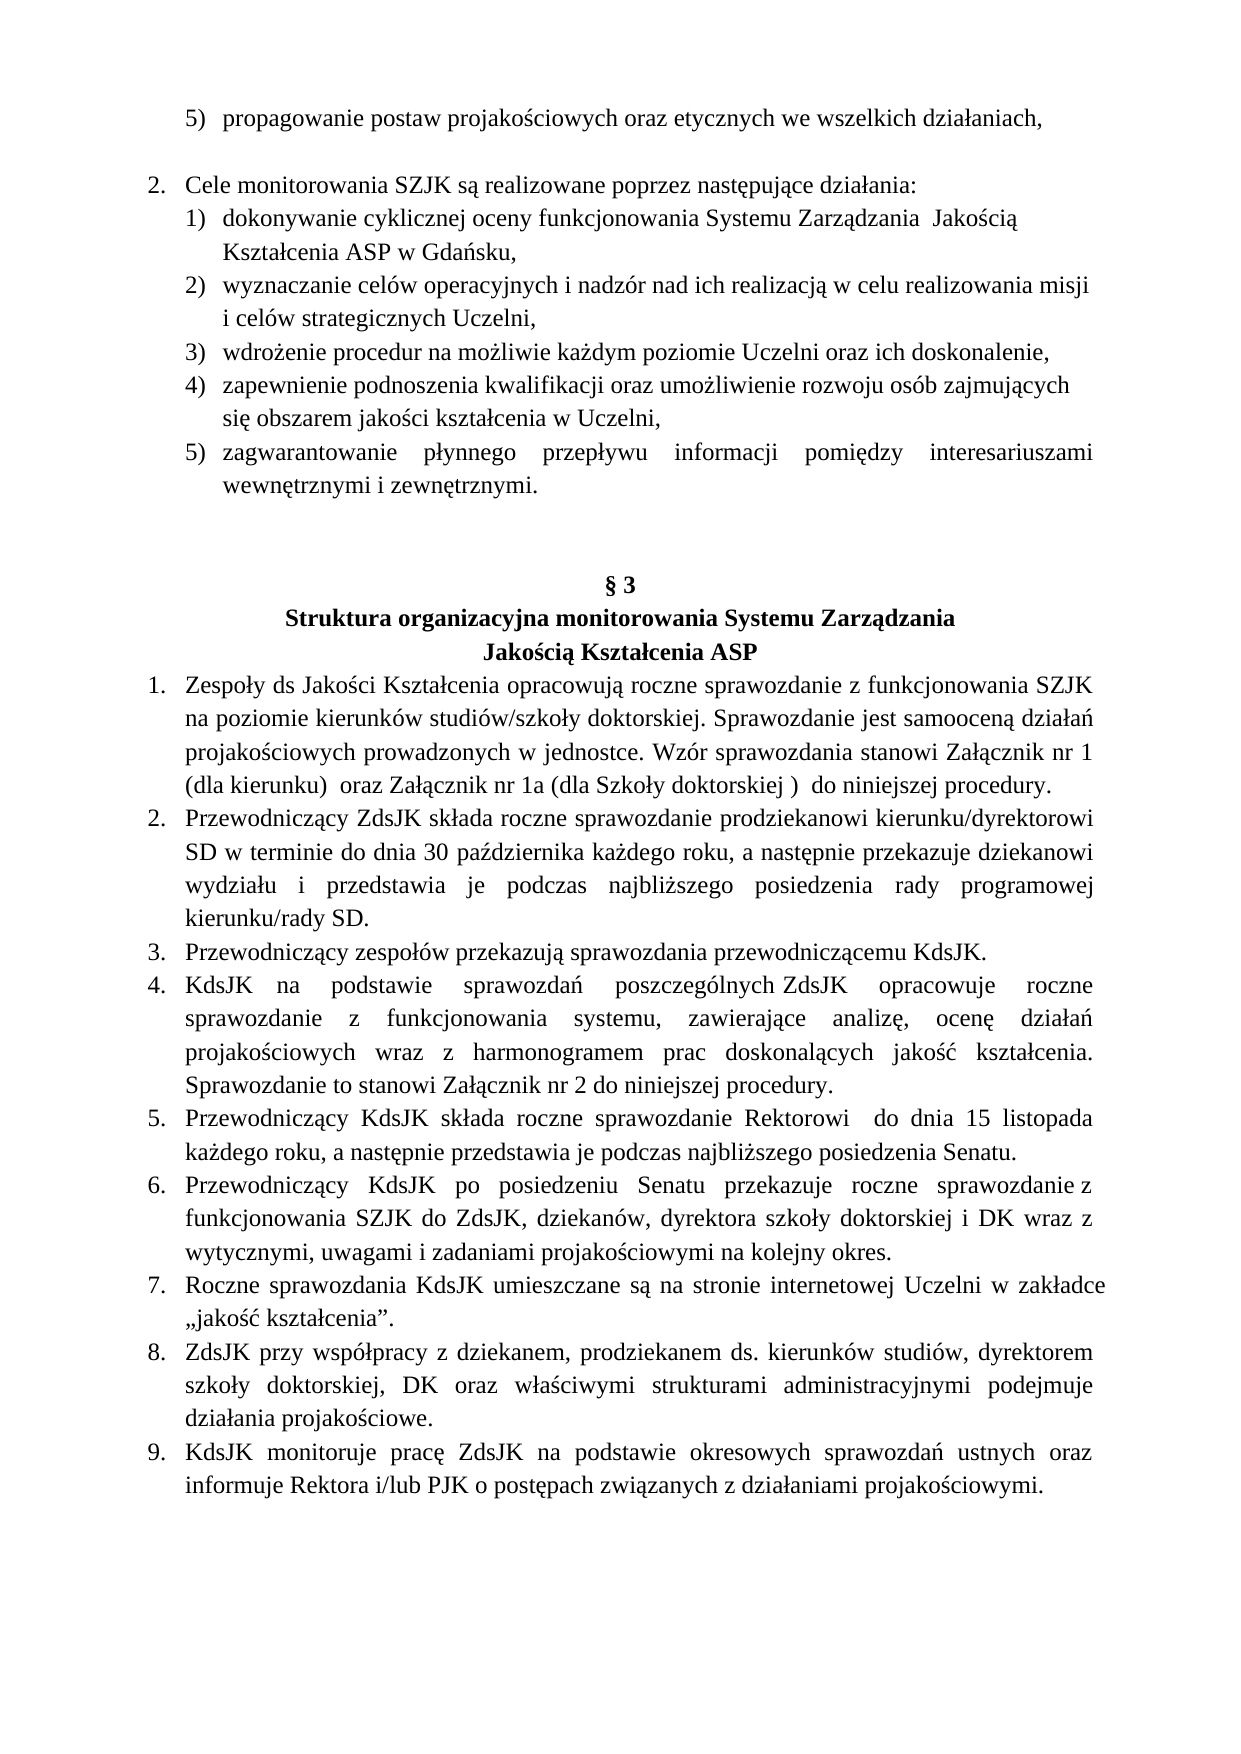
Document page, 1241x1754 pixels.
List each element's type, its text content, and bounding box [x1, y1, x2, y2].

list zapewnienie podnoszenia kwalifikacji oraz umożliwienie rozwoju osób zajmujących się obszarem jakości kształcenia w Uczelni, [185, 367, 1094, 433]
list wyznaczanie celów operacyjnych i nadzór nad ich realizacją w celu realizowania misji i celów strategicznych Uczelni, [185, 267, 1093, 333]
list Roczne sprawozdania KdsJK umieszczane są na stronie internetowej Uczelni w zakładce „jakość kształcenia”. [147, 1267, 1107, 1333]
list propagowanie postaw projakościowych oraz etycznych we wszelkich działaniach, [185, 100, 1107, 133]
list Przewodniczący KdsJK po posiedzeniu Senatu przekazuje roczne sprawozdanie z funkcjonowania SZJK do ZdsJK, dziekanów, dyrektora szkoły doktorskiej i DK wraz z wytycznymi, uwagami i zadaniami projakościowymi na kolejny okres. [147, 1167, 1094, 1267]
text Struktura organizacyjna monitorowania Systemu Zarządzania Jakością Kształcenia ASP [282, 600, 958, 667]
list Przewodniczący zespołów przekazują sprawozdania przewodniczącemu KdsJK. [147, 933, 1107, 967]
list Przewodniczący ZdsJK składa roczne sprawozdanie prodziekanowi kierunku/dyrektorowi SD w terminie do dnia 30 października każdego roku, a następnie przekazuje dziekanowi wydziału i przedstawia je podczas najbliższego posiedzenia rady programowej kierunku/rady SD. [147, 800, 1094, 933]
list KdsJK monitoruje pracę ZdsJK na podstawie okresowych sprawozdań ustnych oraz informuje Rektora i/lub PJK o postępach związanych z działaniami projakościowymi. [147, 1433, 1093, 1500]
list Przewodniczący KdsJK składa roczne sprawozdanie Rektorowi do dnia 15 listopada każdego roku, a następnie przedstawia je podczas najbliższego posiedzenia Senatu. [147, 1100, 1093, 1167]
list zagwarantowanie płynnego przepływu informacji pomiędzy interesariuszami wewnętrznymi i zewnętrznymi. [185, 433, 1093, 500]
list Cele monitorowania SZJK są realizowane poprzez następujące działania: [147, 167, 1107, 200]
list ZdsJK przy współpracy z dziekanem, prodziekanem ds. kierunków studiów, dyrektorem szkoły doktorskiej, DK oraz właściwymi strukturami administracyjnymi podejmuje działania projakościowe. [147, 1333, 1094, 1433]
list KdsJK na podstawie sprawozdań poszczególnych ZdsJK opracowuje roczne sprawozdanie z funkcjonowania systemu, zawierające analizę, ocenę działań projakościowych wraz z harmonogramem prac doskonalących jakość kształcenia. Sprawozdanie to stanowi Załącznik nr 2 do niniejszej procedury. [147, 967, 1094, 1100]
list Zespoły ds Jakości Kształcenia opracowują roczne sprawozdanie z funkcjonowania SZJK na poziomie kierunków studiów/szkoły doktorskiej. Sprawozdanie jest samooceną działań projakościowych prowadzonych w jednostce. Wzór sprawozdania stanowi Załącznik nr 1 (dla kierunku) oraz Załącznik nr 1a (dla Szkoły doktorskiej ) do niniejszej procedury. [147, 667, 1094, 800]
list dokonywanie cyklicznej oceny funkcjonowania Systemu Zarządzania Jakością Kształcenia ASP w Gdańsku, [185, 200, 1094, 267]
text § 3 [268, 567, 972, 600]
list wdrożenie procedur na możliwie każdym poziomie Uczelni oraz ich doskonalenie, [185, 333, 1107, 367]
